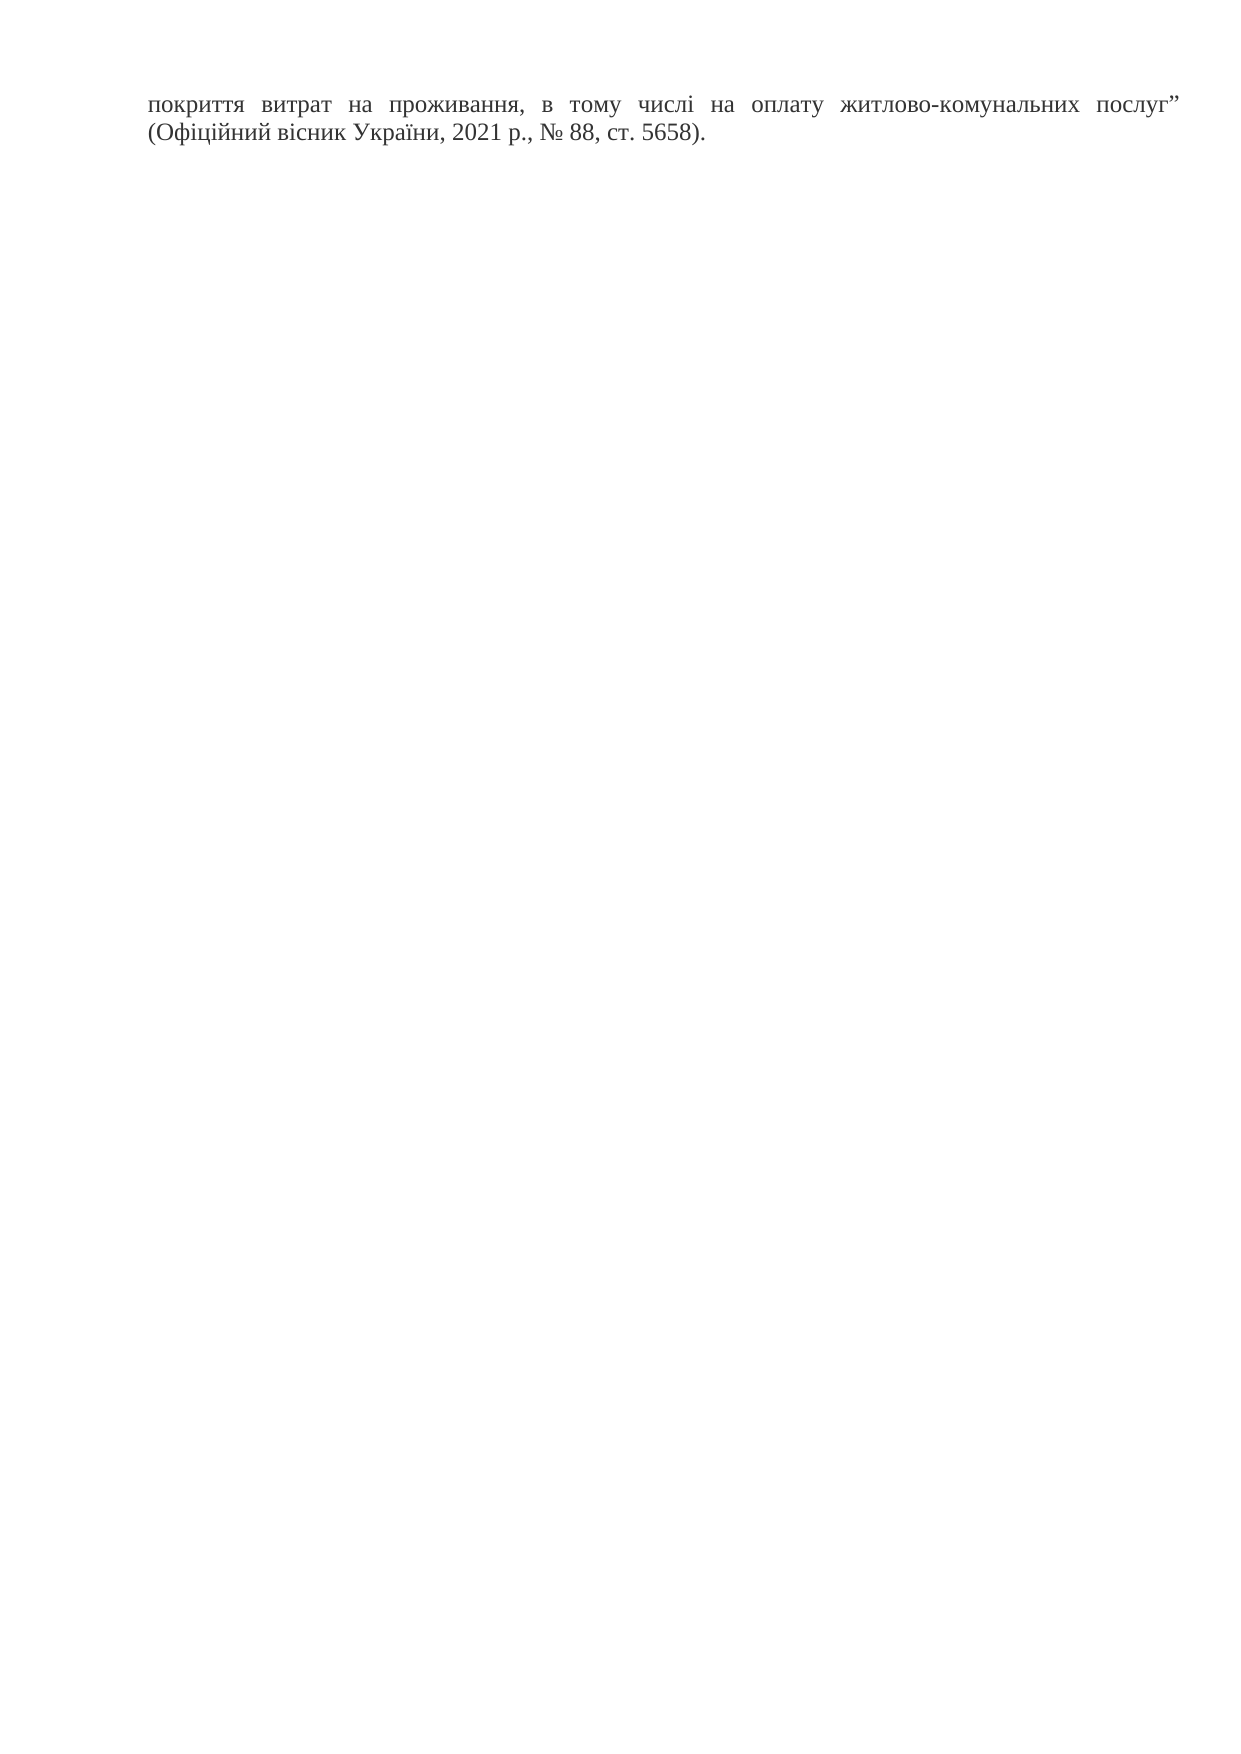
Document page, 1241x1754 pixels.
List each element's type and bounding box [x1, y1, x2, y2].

text [148, 89, 1181, 146]
